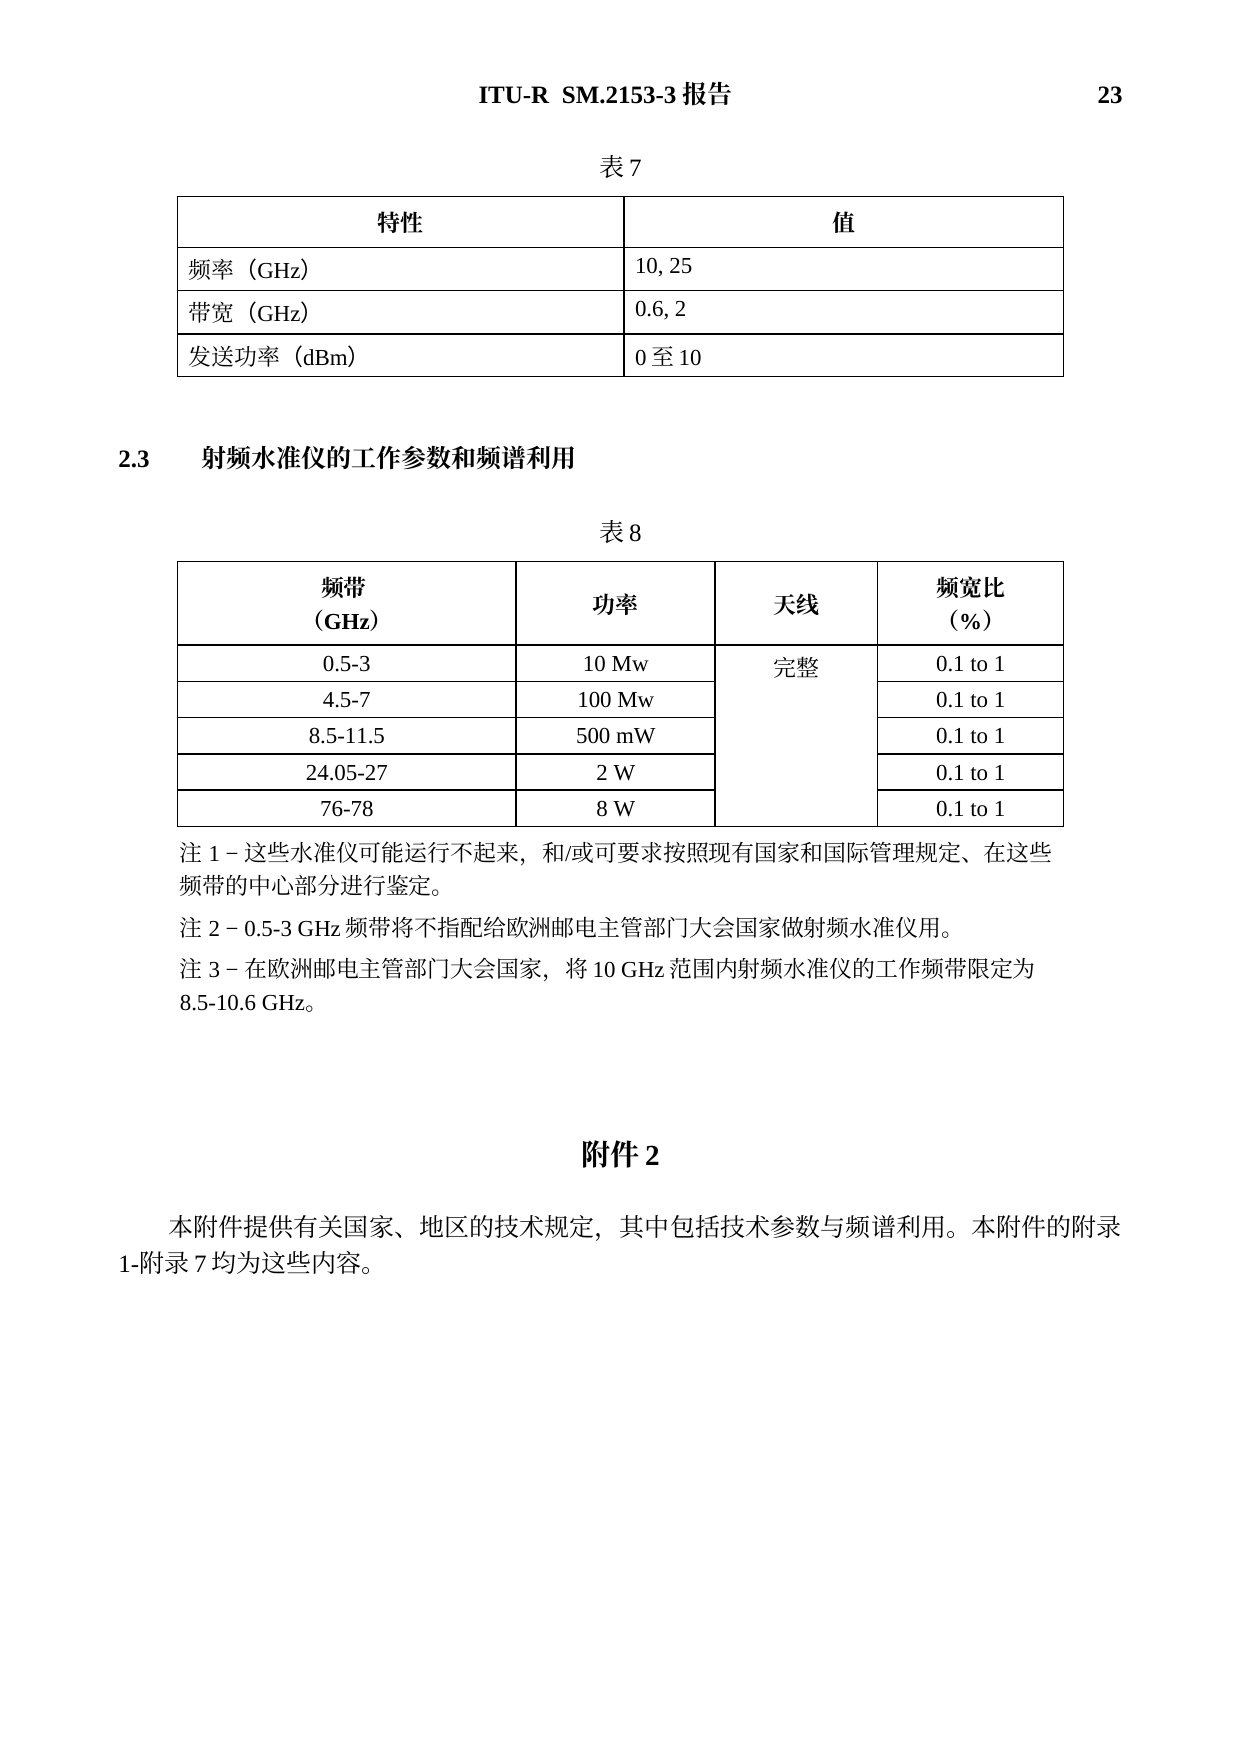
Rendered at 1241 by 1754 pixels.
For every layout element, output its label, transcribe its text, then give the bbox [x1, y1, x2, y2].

table_header 特性 [178, 197, 623, 247]
table_cell 发送功率（dBm） [178, 335, 623, 376]
table_header 值 [625, 197, 1063, 247]
table_cell 完整 [716, 646, 877, 826]
table_cell 0.1 to 1 [878, 718, 1063, 753]
table_cell 0至10 [625, 335, 1063, 376]
table_cell 10 Mw [517, 646, 714, 681]
table_cell 24.05-27 [178, 755, 515, 789]
table_cell 0.1 to 1 [878, 682, 1063, 717]
table_cell 2 W [517, 755, 714, 789]
title 本附件提供有关国家、地区的技术规定，其中包括技术参数与频谱利用。本附件的附录1-附录7均为这些内容。 [118, 1207, 1122, 1279]
table_cell 0.5-3 [178, 646, 515, 681]
table_cell 10, 25 [625, 248, 1063, 290]
table_cell 带宽（GHz） [178, 291, 623, 333]
table_header 天线 [716, 562, 877, 644]
text 表8 [118, 512, 1122, 548]
table_cell 8.5-11.5 [178, 718, 515, 753]
table_cell 0.6, 2 [625, 291, 1063, 333]
table_cell 0.1 to 1 [878, 646, 1063, 681]
table_cell 500 mW [517, 718, 714, 753]
table_header 功率 [517, 562, 714, 644]
text 表7 [118, 148, 1122, 184]
table_cell 4.5-7 [178, 682, 515, 717]
table_cell 注 1 − 这些水准仪可能运行不起来，和/或可要求按照现有国家和国际管理规定、在这些频带的中心部分进行鉴定。 注 2 − 0.5-3 GHz频带将不指配给欧洲邮电主管部门大会国家做射频水准仪用。 注 3 − 在欧洲邮电主管部门大会国家，将10 GHz范围内射频水准仪的工作频带限定为8.5-10.6 GHz。 [177, 827, 1063, 1017]
table_cell 0.1 to 1 [878, 791, 1063, 826]
table_cell 8 W [517, 791, 714, 826]
table_cell 100 Mw [517, 682, 714, 717]
title 附件2 [118, 1132, 1122, 1174]
table_header 频宽比 （%） [878, 562, 1063, 644]
table_cell 频率（GHz） [178, 248, 623, 290]
table_header 频带 （GHz） [178, 562, 515, 644]
table_cell 76-78 [178, 791, 515, 826]
subtitle 2.3 射频水准仪的工作参数和频谱利用 [118, 439, 1122, 475]
table_cell 0.1 to 1 [878, 755, 1063, 789]
